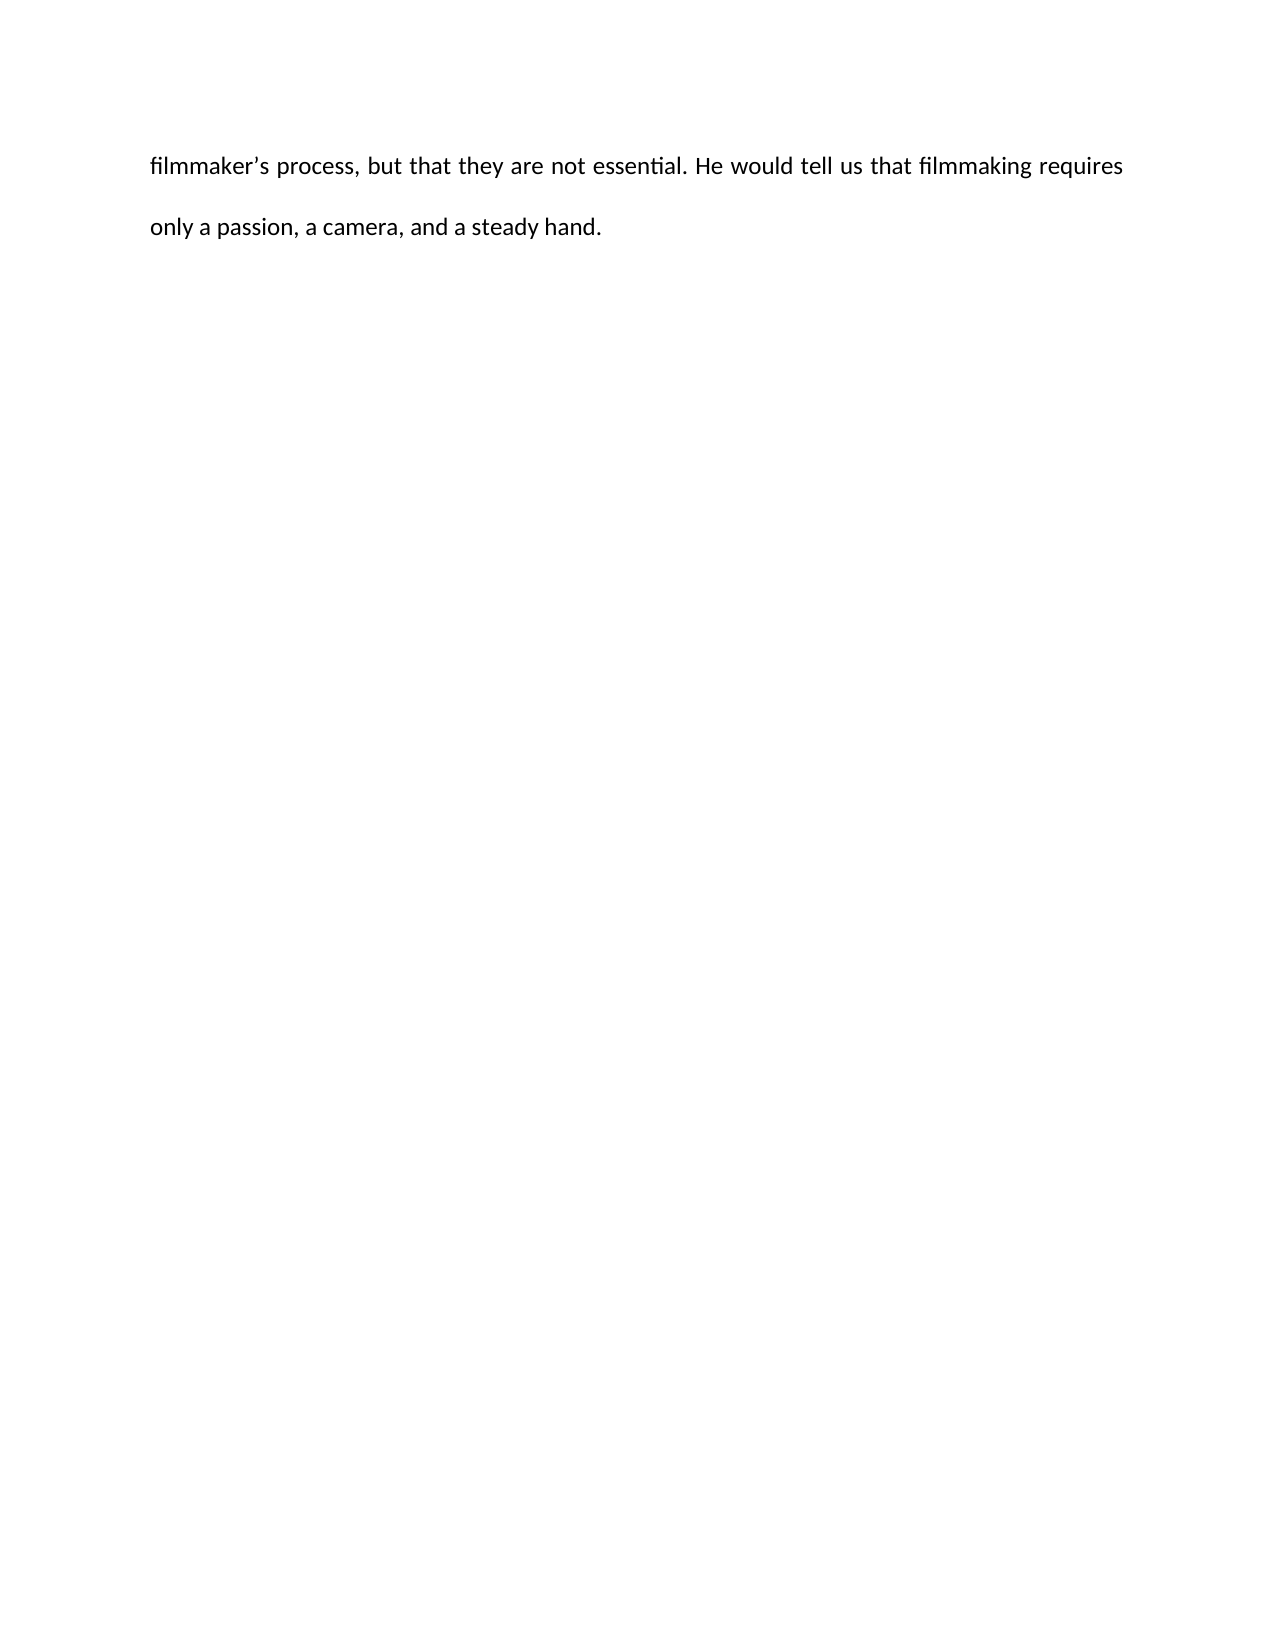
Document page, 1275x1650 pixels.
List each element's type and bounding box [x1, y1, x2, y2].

text [150, 150, 1125, 242]
